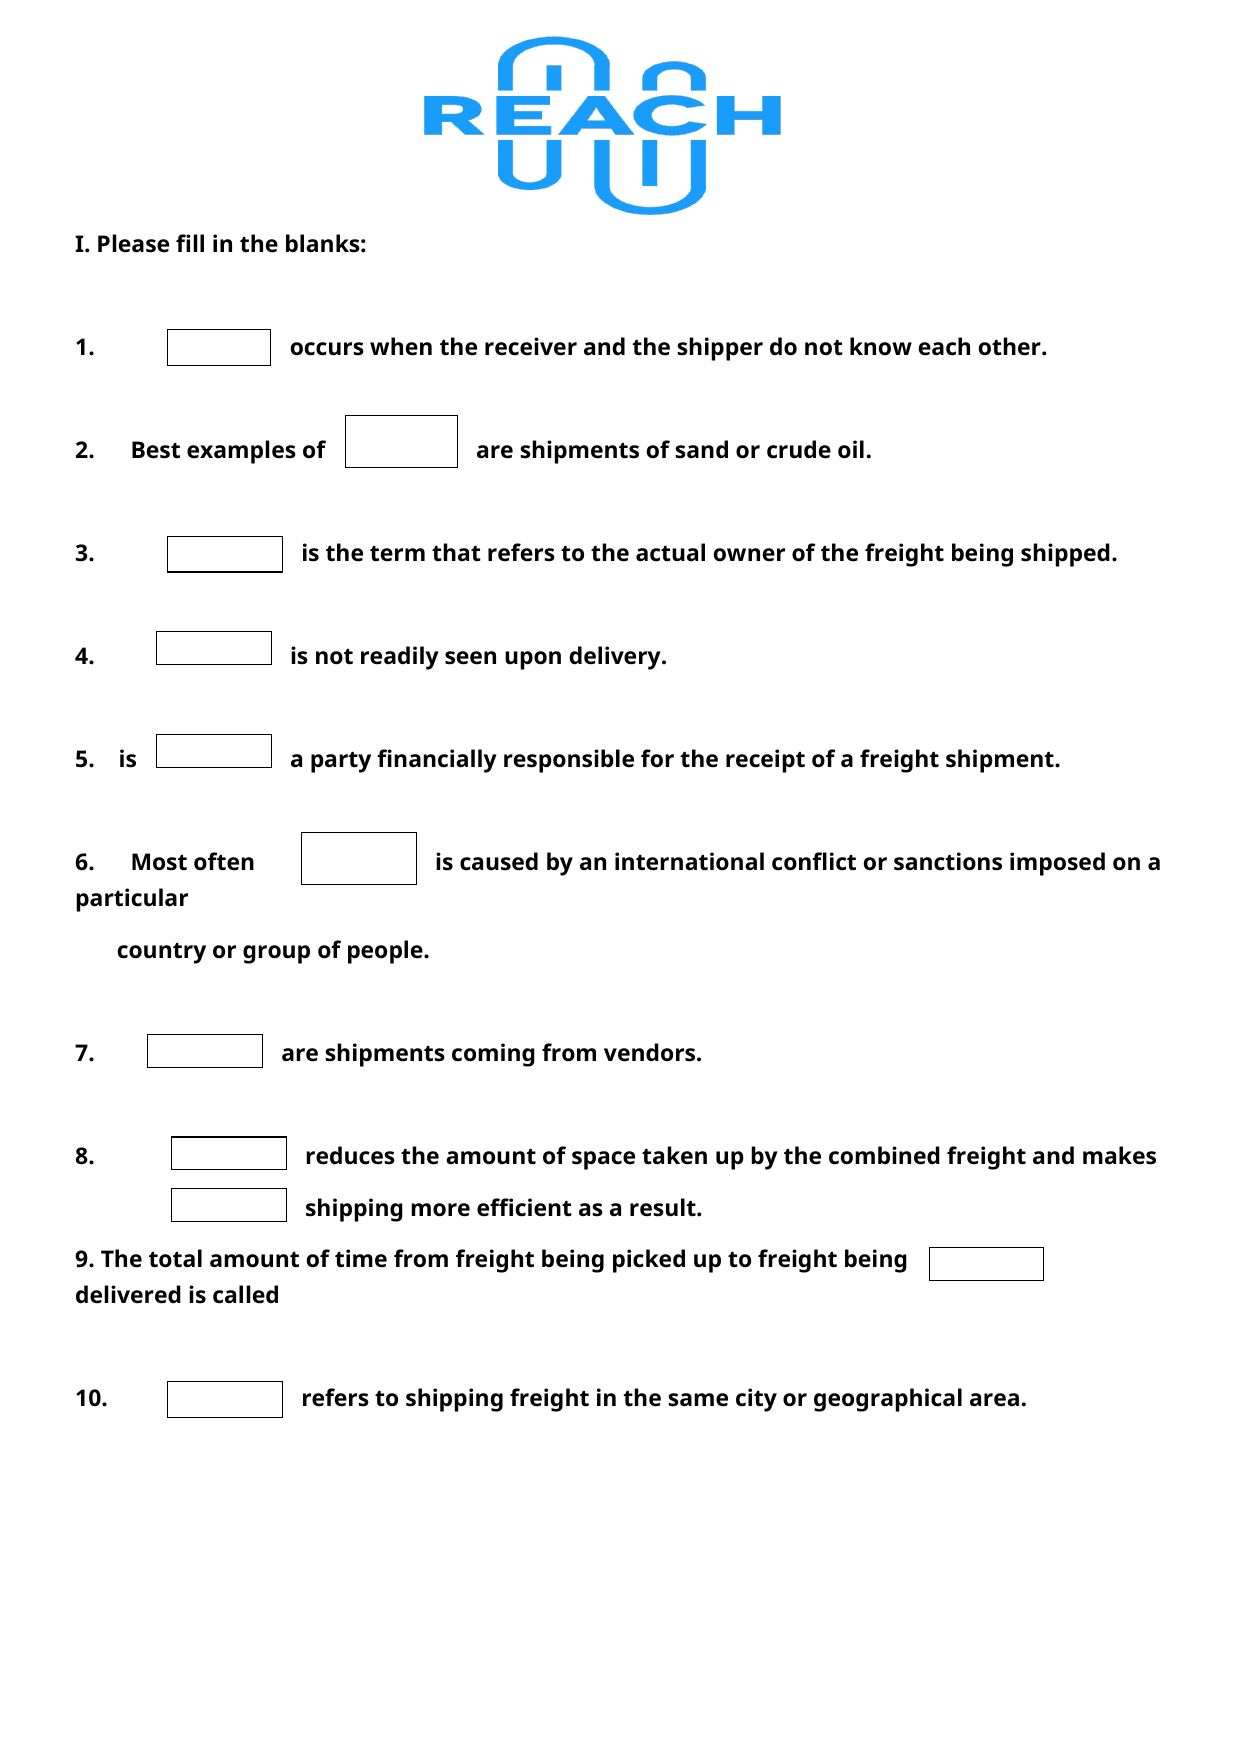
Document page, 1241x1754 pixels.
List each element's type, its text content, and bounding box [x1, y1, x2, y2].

table_header [172, 1138, 286, 1169]
table_header [168, 330, 270, 365]
text 2. Best examples of are shipments of sand or crude oil. [75, 434, 345, 465]
table_header [168, 537, 282, 571]
table_header [148, 1035, 262, 1067]
text 8. reduces the amount of space taken up by the combined freight and makes [75, 1140, 1165, 1171]
table_header [157, 735, 271, 767]
text 5. is a party financially responsible for the receipt of a freight shipment. [75, 743, 1165, 774]
text 10. refers to shipping freight in the same city or geographical area. [283, 1382, 1165, 1413]
table_header [302, 833, 416, 884]
text 9. The total amount of time from freight being picked up to freight being delivered is called [75, 1243, 1165, 1310]
text shipping more efficient as a result. [75, 1192, 1165, 1223]
table_header [168, 1382, 282, 1417]
text 6. Most often is caused by an international conflict or sanctions imposed on a particular [75, 846, 1165, 913]
text I. Please fill in the blanks: [75, 227, 1165, 259]
picture [368, 35, 832, 219]
text 4. is not readily seen upon delivery. [75, 640, 1165, 671]
table_header [346, 416, 457, 467]
text 7. are shipments coming from vendors. [263, 1037, 1165, 1068]
table_header [157, 632, 271, 664]
text 7. are shipments coming from vendors. [75, 1037, 147, 1068]
text country or group of people. [75, 934, 1165, 965]
text 3. is the term that refers to the actual owner of the freight being shipped. [283, 537, 1165, 568]
text 2. Best examples of are shipments of sand or crude oil. [458, 434, 1165, 465]
table_header [172, 1189, 286, 1221]
text 1. occurs when the receiver and the shipper do not know each other. [271, 331, 1165, 362]
table_header [930, 1248, 1043, 1280]
